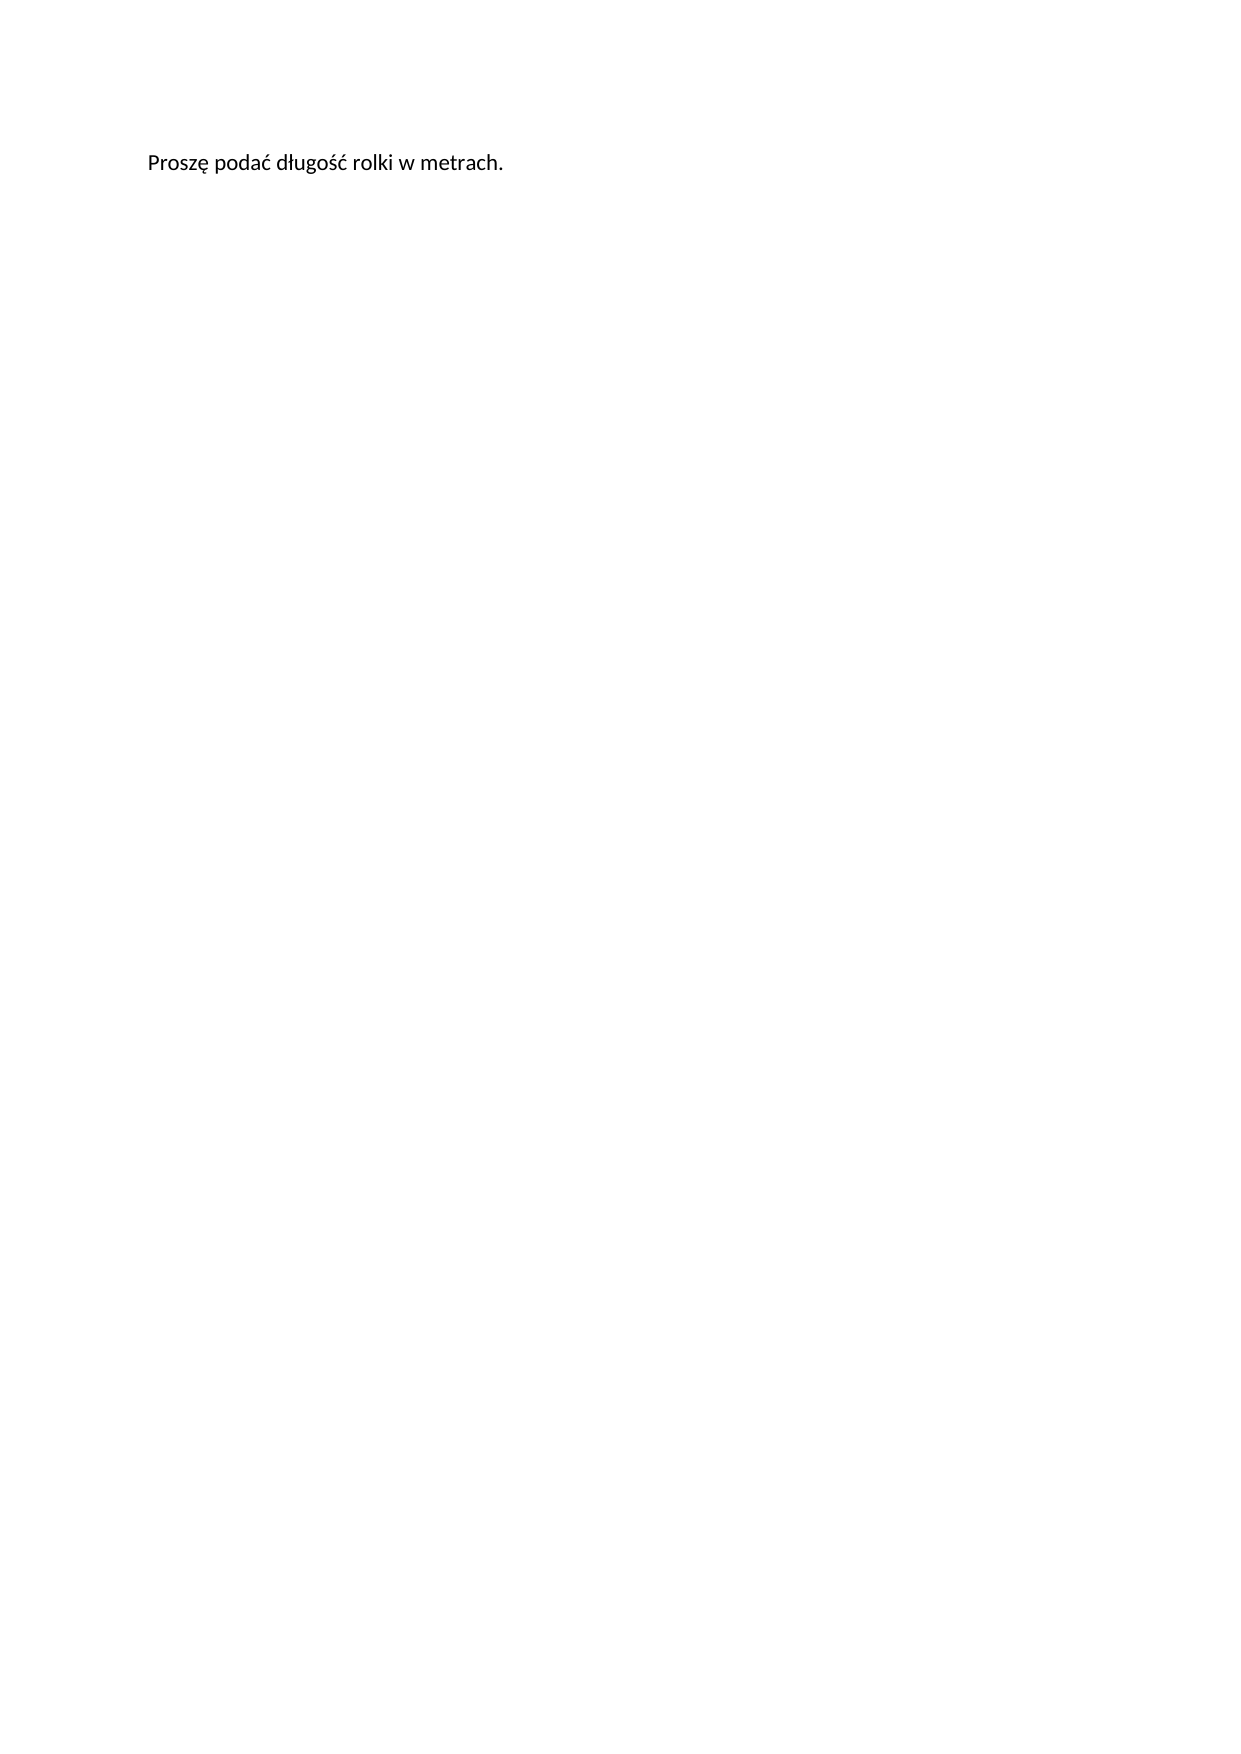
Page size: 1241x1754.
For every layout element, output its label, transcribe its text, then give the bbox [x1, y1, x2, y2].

text Proszę podać długość rolki w metrach. [148, 148, 1093, 176]
